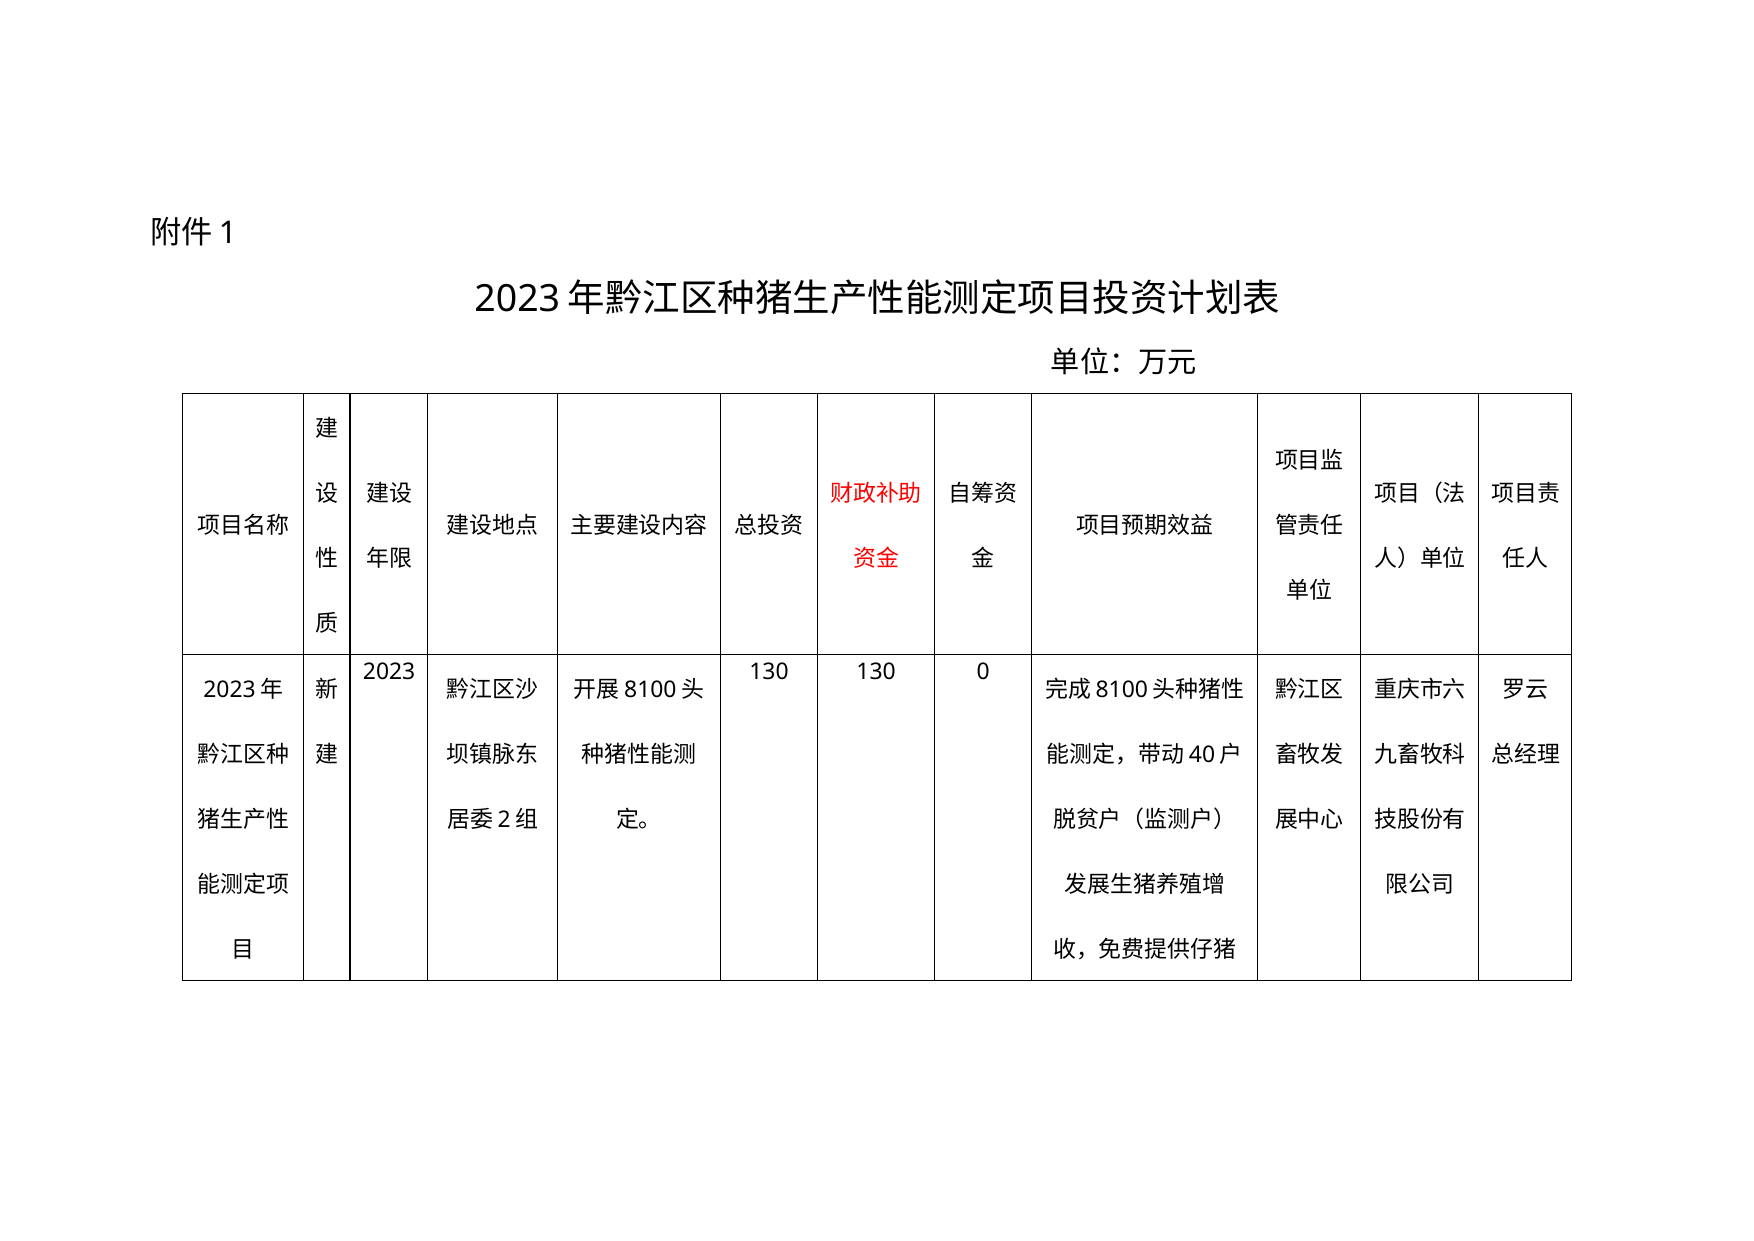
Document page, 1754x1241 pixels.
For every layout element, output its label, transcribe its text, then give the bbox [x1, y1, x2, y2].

table_cell 2023 [351, 655, 427, 980]
table_header 总投资 [721, 394, 817, 654]
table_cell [1032, 655, 1257, 980]
table_cell 罗云 总经理 [1479, 655, 1571, 980]
table_cell 130 [818, 655, 934, 980]
table_header 建设年限 [351, 394, 427, 654]
table_cell 重庆市六九畜牧科技股份有限公司 [1361, 655, 1478, 980]
table_header 主要建设内容 [558, 394, 720, 654]
table_header 项目预期效益 [1032, 394, 1257, 654]
table_cell 黔江区畜牧发展中心 [1258, 655, 1360, 980]
table_header 项目监管责任单位 [1258, 394, 1360, 654]
table_cell 开展8100头种猪性能测定。 [558, 655, 720, 980]
table_header 建设性质 [304, 394, 349, 654]
table_header 自筹资金 [935, 394, 1031, 654]
table_header 建设地点 [428, 394, 557, 654]
text 2023年黔江区种猪生产性能测定项目投资计划表 [150, 263, 1604, 328]
table_header 财政补助资金 [818, 394, 934, 654]
table_header 项目责任人 [1479, 394, 1571, 654]
table_header 项目（法人）单位 [1361, 394, 1478, 654]
text 附件1 [150, 198, 1604, 263]
table_cell 新建 [304, 655, 349, 980]
table_cell 2023年黔江区种猪生产性能测定项目 [183, 655, 303, 980]
table_cell 0 [935, 655, 1031, 980]
table_cell 130 [721, 655, 817, 980]
table_cell 黔江区沙坝镇脉东居委2组 [428, 655, 557, 980]
table_header 项目名称 [183, 394, 303, 654]
text 单位：万元 [150, 328, 1604, 393]
